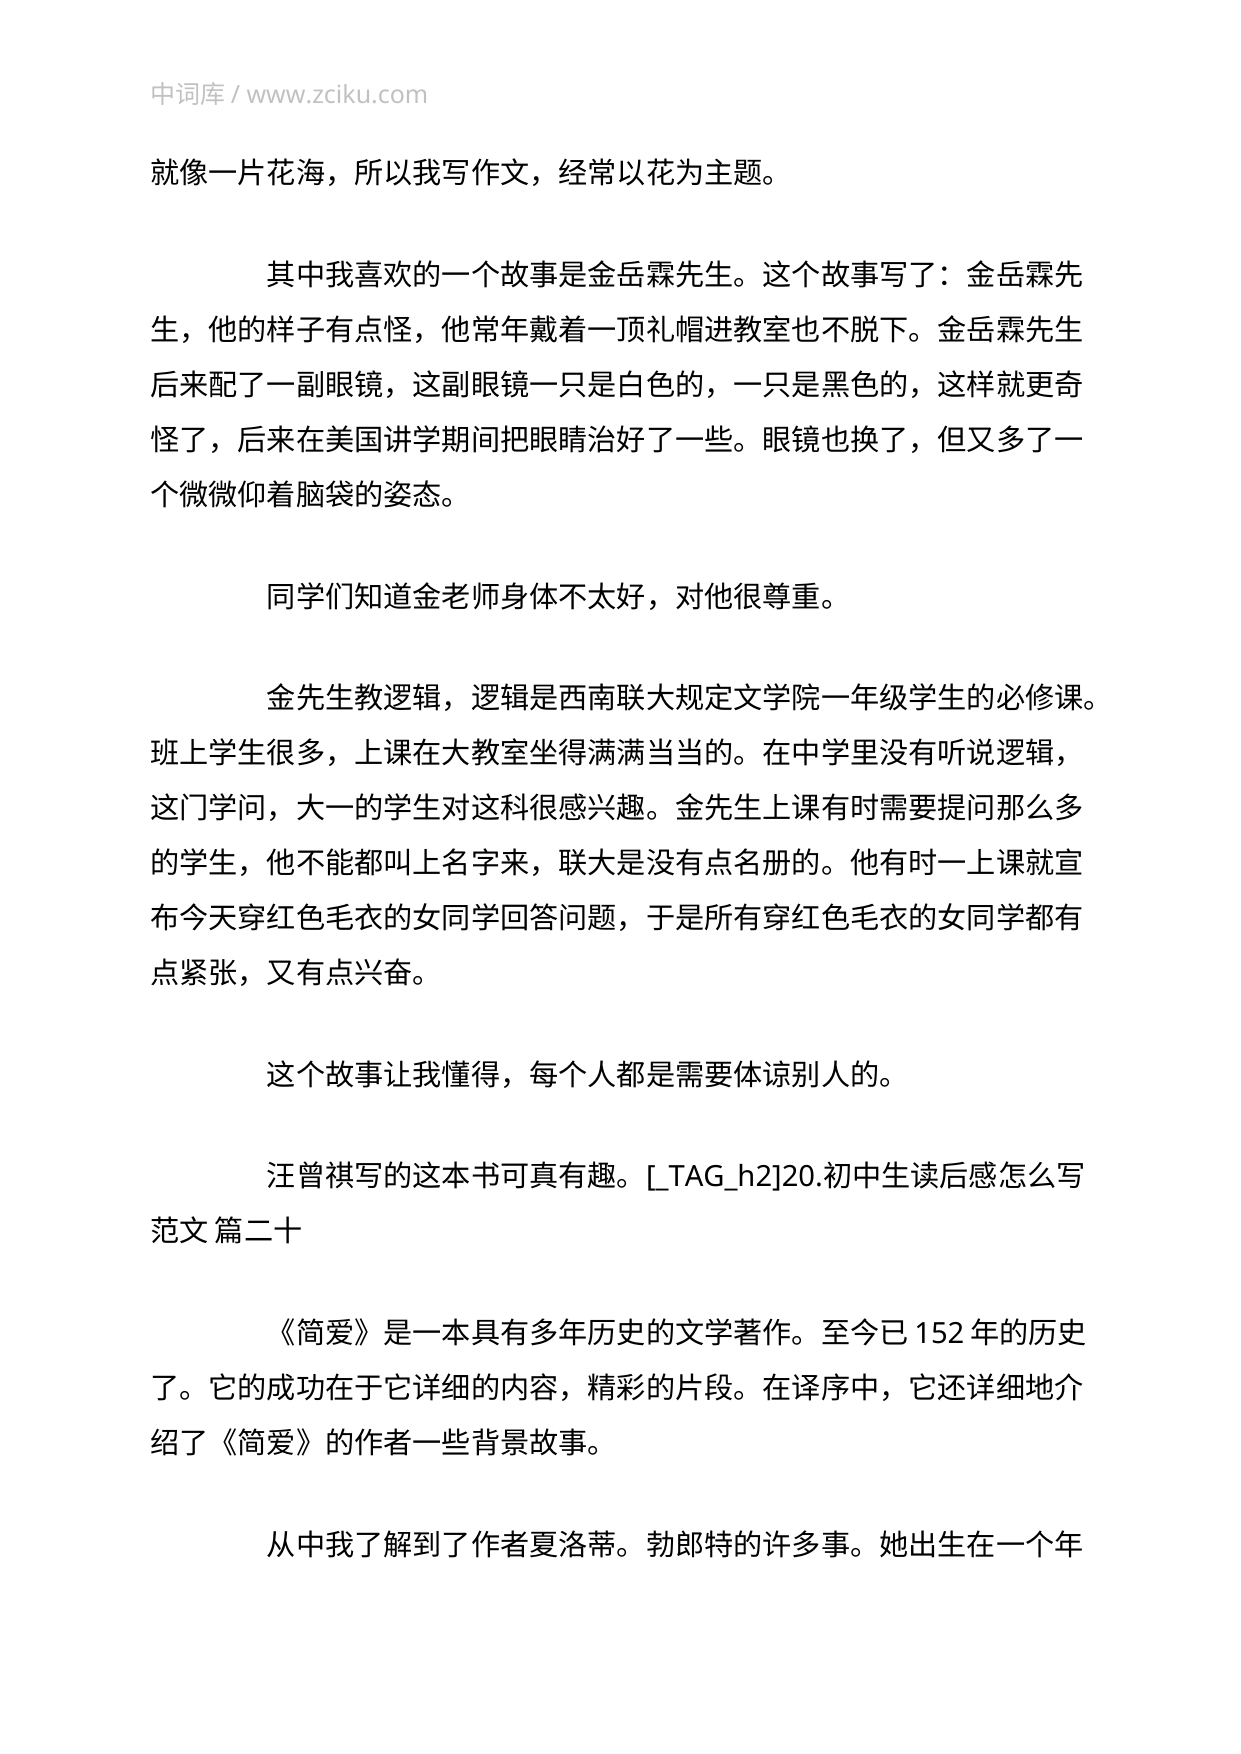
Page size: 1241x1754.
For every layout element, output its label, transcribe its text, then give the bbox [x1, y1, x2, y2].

text 其中我喜欢的一个故事是金岳霖先生。这个故事写了：金岳霖先生，他的样子有点怪，他常年戴着一顶礼帽进教室也不脱下。金岳霖先生后来配了一副眼镜，这副眼镜一只是白色的，一只是黑色的，这样就更奇怪了，后来在美国讲学期间把眼睛治好了一些。眼镜也换了，但又多了一个微微仰着脑袋的姿态。 [150, 252, 1090, 514]
text 同学们知道金老师身体不太好，对他很尊重。 [150, 573, 1090, 615]
text 这个故事让我懂得，每个人都是需要体谅别人的。 [150, 1051, 1090, 1093]
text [150, 1521, 1090, 1564]
text 汪曾祺写的这本书可真有趣。[_TAG_h2]20.初中生读后感怎么写范文 篇二十 [150, 1153, 1090, 1250]
text 《简爱》是一本具有多年历史的文学著作。至今已152年的历史了。它的成功在于它详细的内容，精彩的片段。在译序中，它还详细地介绍了《简爱》的作者一些背景故事。 [150, 1310, 1090, 1462]
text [150, 150, 1090, 192]
text 金先生教逻辑，逻辑是西南联大规定文学院一年级学生的必修课。班上学生很多，上课在大教室坐得满满当当的。在中学里没有听说逻辑，这门学问，大一的学生对这科很感兴趣。金先生上课有时需要提问那么多的学生，他不能都叫上名字来，联大是没有点名册的。他有时一上课就宣布今天穿红色毛衣的女同学回答问题，于是所有穿红色毛衣的女同学都有点紧张，又有点兴奋。 [150, 675, 1090, 992]
